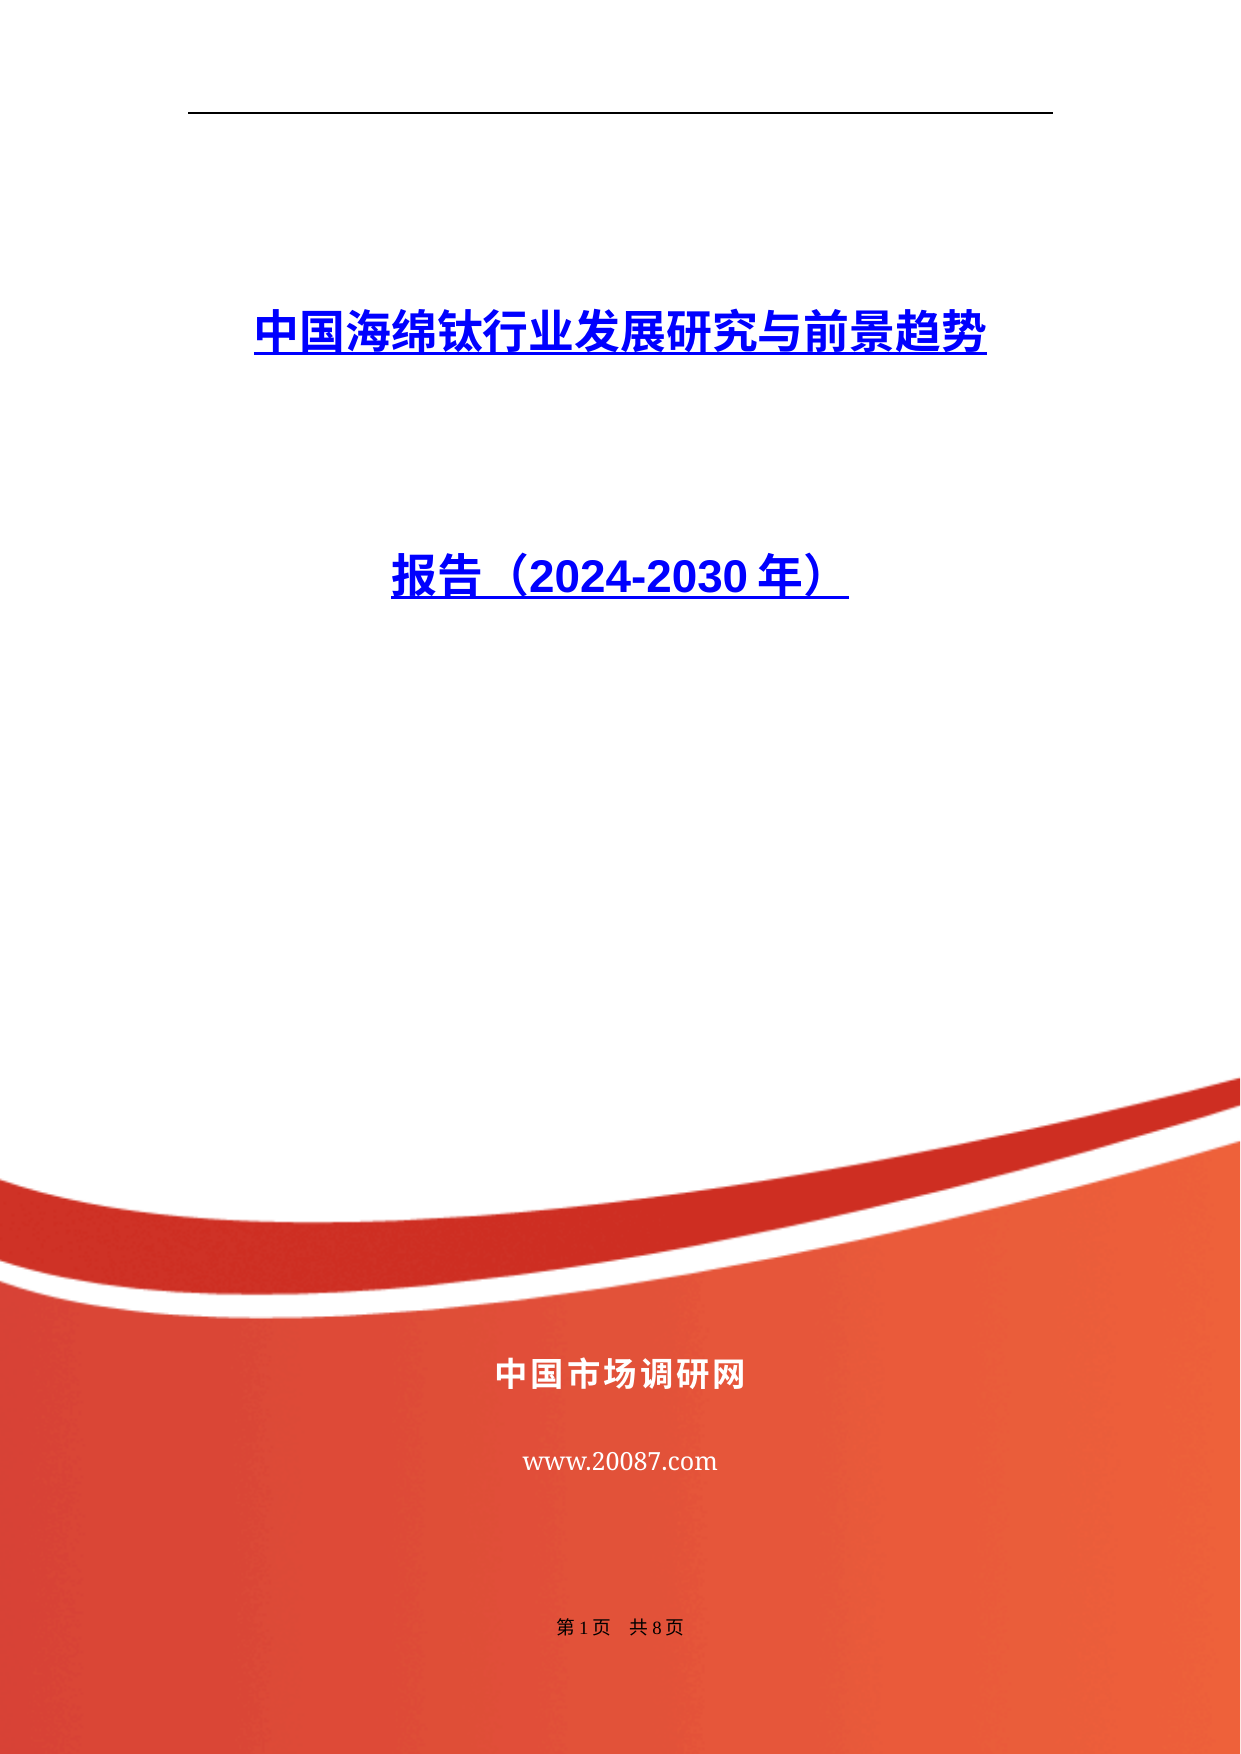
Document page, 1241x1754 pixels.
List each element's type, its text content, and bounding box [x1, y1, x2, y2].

text www.20087.com [187, 1428, 1053, 1493]
subtitle 中国市场调研网 [187, 1339, 1053, 1404]
picture [0, 1006, 1241, 1754]
table_header 中国海绵钛行业发展研究与前景趋势报告（2024-2030年） [188, 207, 1053, 773]
